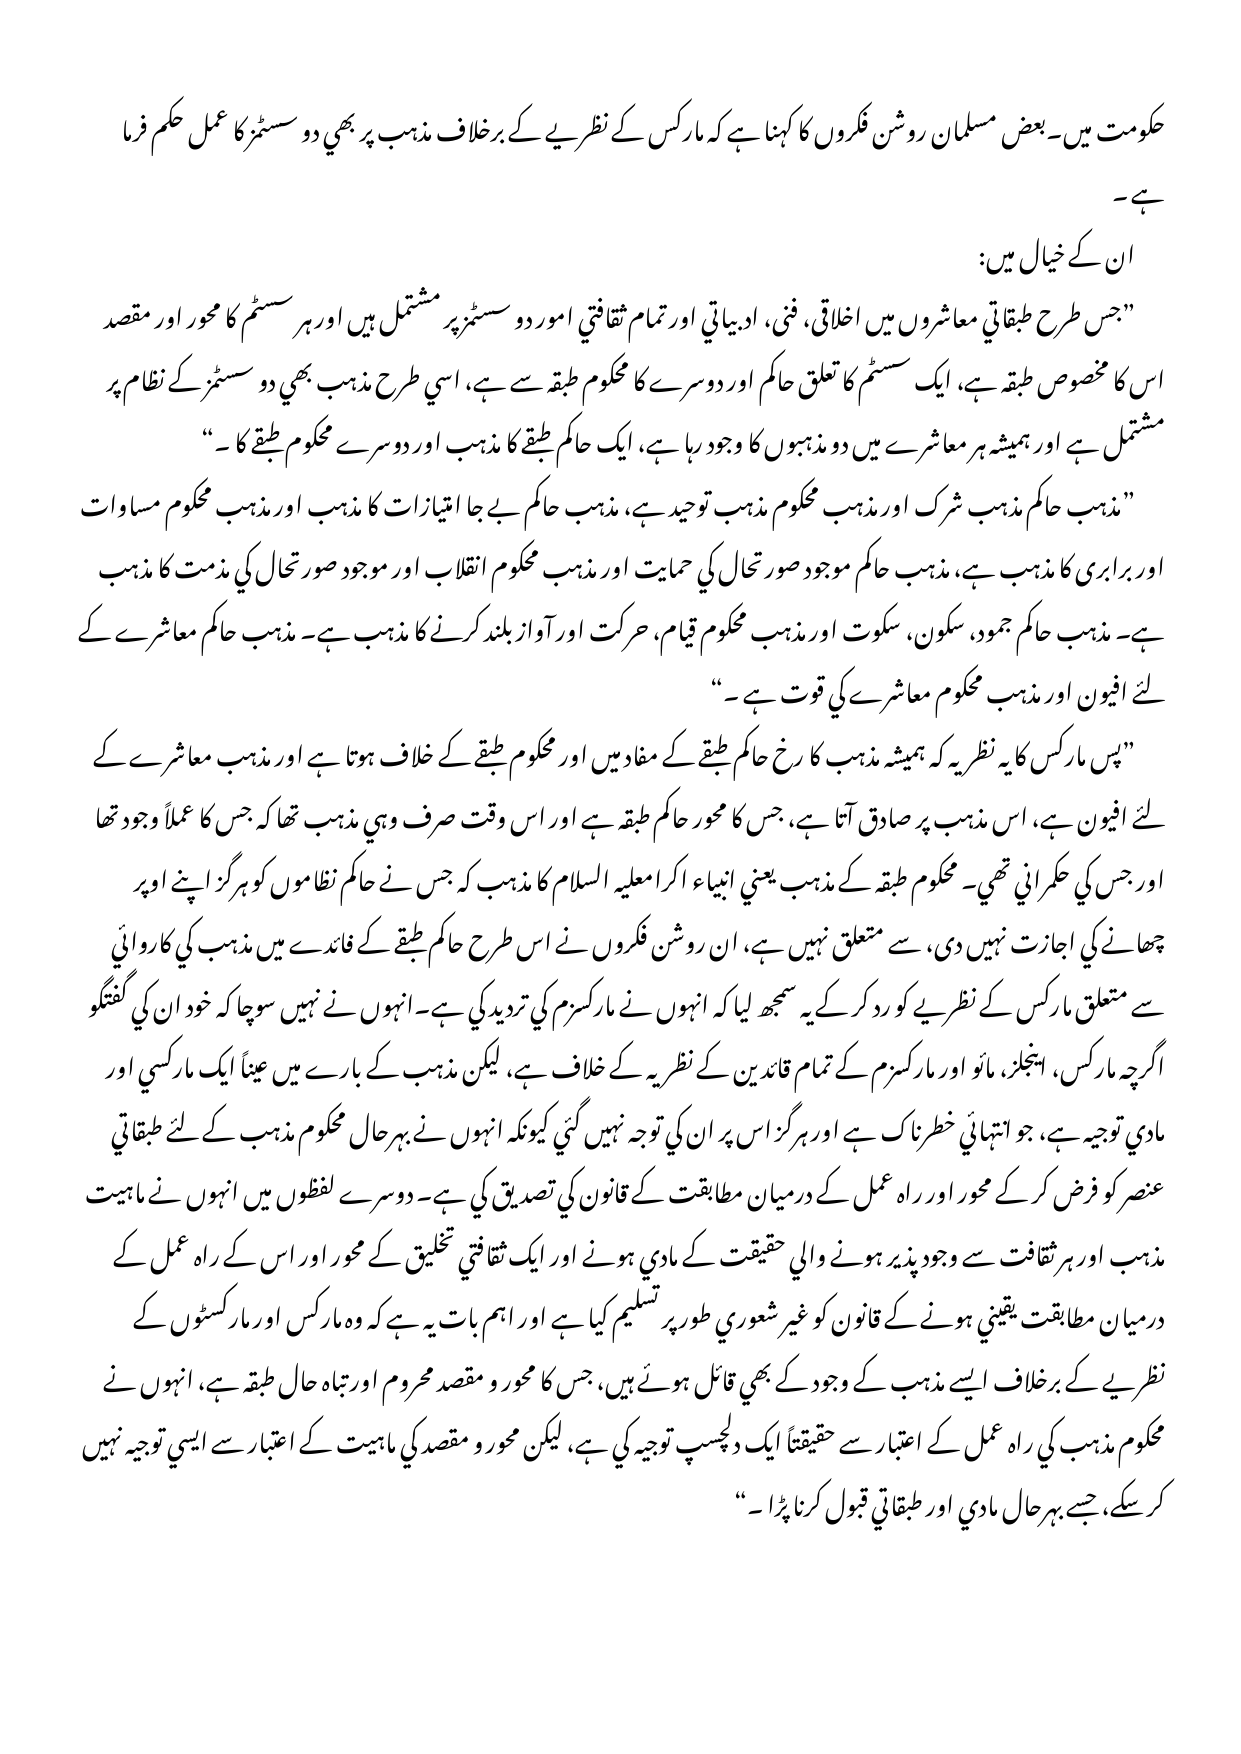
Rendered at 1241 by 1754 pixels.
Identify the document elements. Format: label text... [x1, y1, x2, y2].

text ”پس ماركس كا يہ نظريہ كہ ہميشہ مذہب كا رخ حاكم طبقے كے مفاد ميں اور محكوم طبقے كے خلاف ہوتا ہے اور مذہب معاشرے كے لئے افيون ہے، اس مذہب پر صادق آتا ہے، جس كا محور حاكم طبقہ ہے اور اس وقت صرف وہي مذہب تھا كہ جس كا عملاً وجود تھا اور جس كي حكمراني تھي۔ محكوم طبقہ كے مذہب يعني انبياء اكرامعليہ السلام كا مذہب كہ جس نے حاكم نظاموں كو ہرگز اپنے اوپر چھانے كي اجازت نہيں دى، سے متعلق نہيں ہے، ان روشن فكروں نے اس طرح حاكم طبقے كے فائدے ميں مذہب كي كاروائي سے متعلق ماركس كے نظريے كو رد كر كے يہ سمجھ ليا كہ انہوں نے ماركسزم كي ترديد كي ہے۔انہوں نے نہيں سوچا كہ خود ان كي گفتگو اگرچہ ماركس، اينجلز، مائو اور ماركسزم كے تمام قائدين كے نظريہ كے خلاف ہے، ليكن مذہب كے بارے ميں عيناً ايك ماركسي اور مادي توجيہ ہے، جو انتہائي خطرناك ہے اور ہرگز اس پر ان كي توجہ نہيں گئي كيونكہ انہوں نے بہرحال محكوم مذہب كے لئے طبقاتي عنصر كو فرض كر كے محور اور راہ عمل كے درميان مطابقت كے قانون كي تصديق كي ہے۔ دوسرے لفظوں ميں انہوں نے ماہيت مذہب اور ہر ثقافت سے وجود پذير ہونے والي حقيقت كے مادي ہونے اور ايك ثقافتي تخليق كے محور اور اس كے راہ عمل كے درميان مطابقت يقيني ہونے كے قانون كو غير شعوري طور پر تسليم كيا ہے اور اہم بات يہ ہے كہ وہ ماركس اور ماركسٹوں كے نظريے كے برخلاف ايسے مذہب كے وجود كے بھي قائل ہوئے ہيں، جس كا محور و مقصد محروم اور تباہ حال طبقہ ہے، انہوں نے محكوم مذہب كي راہ عمل كے اعتبار سے حقيقتاً ايك دلچسپ توجيہ كي ہے، ليكن محور و مقصد كي ماہيت كے اعتبار سے ايسي توجيہ نہيں كر سكے، جسے بہرحال مادي اور طبقاتي قبول كرنا پڑا ۔“ [75, 719, 1165, 1531]
text ”جس طرح طبقاتي معاشروں ميں اخلاقى، فنى، ادبياتي اور تمام ثقافتي امور دو سسٹمز پر مشتمل ہيں اور ہر سسٹم كا محور اور مقصد اس كا مخصوص طبقہ ہے، ايك سسٹم كا تعلق حاكم اور دوسرے كا محكوم طبقہ سے ہے، اسي طرح مذہب بھي دو سسٹمز كے نظام پر مشتمل ہے اور ہميشہ ہر معاشرے ميں دو مذہبوں كا وجود رہا ہے، ايك حاكم طبقے كا مذہب اور دوسرے محكوم طبقے كا ۔“ [75, 281, 1165, 469]
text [75, 94, 1165, 219]
text ان كے خيال ميں: [75, 219, 1165, 281]
text ”مذہب حاكم مذہب شرك اور مذہب محكوم مذہب توحيد ہے، مذہب حاكم بے جا امتيازات كا مذہب اور مذہب محكوم مساوات اور برابرى كا مذہب ہے، مذہب حاكم موجود صورتحال كي حمايت اور مذہب محكوم انقلاب اور موجود صورتحال كي مذمت كا مذہب ہے۔ مذہب حاكم جمود، سكون، سكوت اور مذہب محكوم قيام، حركت اور آواز بلند كرنے كا مذہب ہے۔ مذہب حاكم معاشرے كے لئے افيون اور مذہب محكوم معاشرے كي قوت ہے ۔“ [75, 469, 1165, 719]
